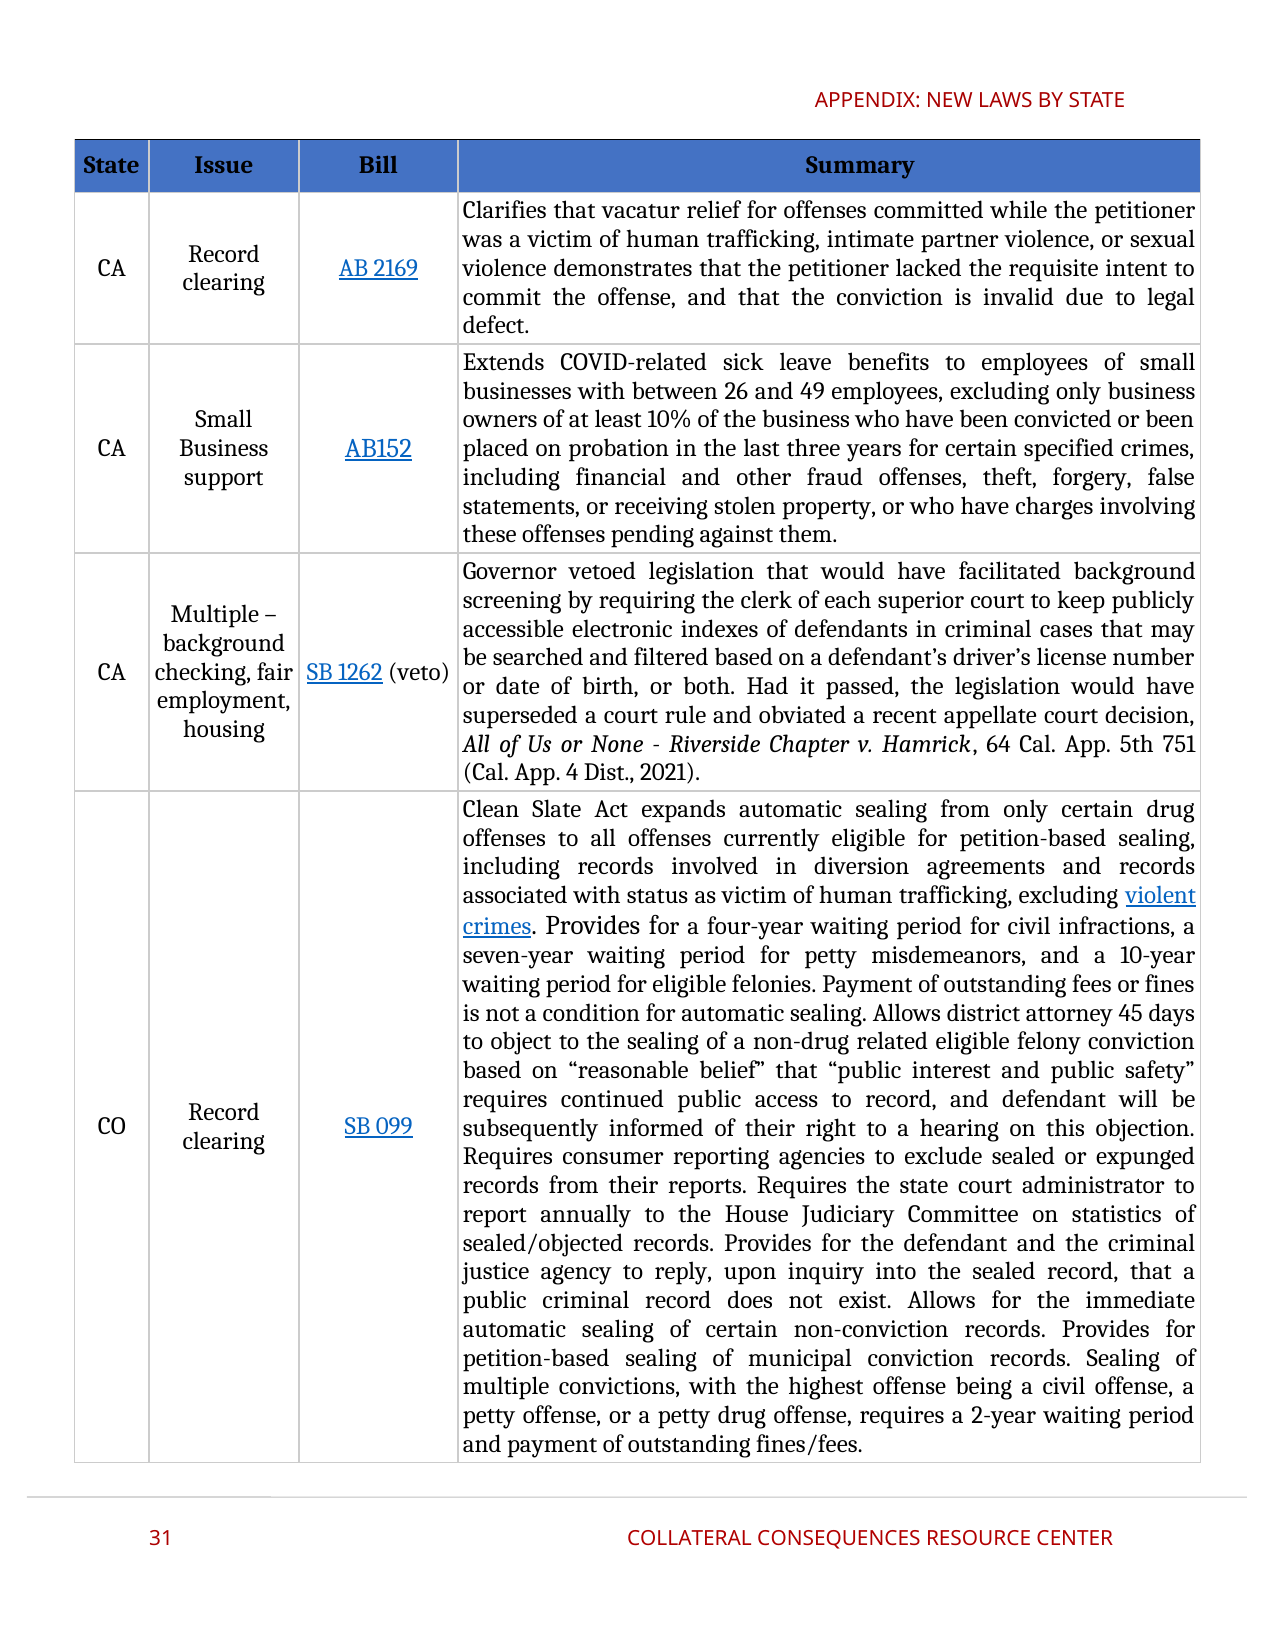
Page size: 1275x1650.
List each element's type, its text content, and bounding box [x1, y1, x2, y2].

table_cell Multiple – background checking, fair employment, housing [150, 554, 298, 790]
table_header Bill [300, 140, 457, 192]
table_cell Record clearing [150, 792, 298, 1462]
table_cell CA [75, 193, 148, 343]
table_cell Clarifies that vacatur relief for offenses committed while the petitioner was a victim of human trafficking, intimate partner violence, or sexual violence demonstrates that the petitioner lacked the requisite intent to commit the offense, and that the conviction is invalid due to legal defect. [459, 193, 1200, 343]
table_cell Small Business support [150, 345, 298, 552]
table_cell SB 099 [300, 792, 457, 1462]
table_cell SB 1262 (veto) [300, 554, 457, 790]
table_cell CA [75, 345, 148, 552]
table_cell AB 2169 [300, 193, 457, 343]
table_header Summary [459, 140, 1200, 192]
table_cell CA [75, 554, 148, 790]
table_cell AB152 [300, 345, 457, 552]
table_cell Record clearing [150, 193, 298, 343]
table_header State [75, 140, 148, 192]
table_cell Governor vetoed legislation that would have facilitated background screening by requiring the clerk of each superior court to keep publicly accessible electronic indexes of defendants in criminal cases that may be searched and filtered based on a defendant’s driver’s license number or date of birth, or both. Had it passed, the legislation would have superseded a court rule and obviated a recent appellate court decision, All of Us or None - Riverside Chapter v. Hamrick, 64 Cal. App. 5th 751 (Cal. App. 4 Dist., 2021). [459, 554, 1200, 790]
table_cell Clean Slate Act expands automatic sealing from only certain drug offenses to all offenses currently eligible for petition-based sealing, including records involved in diversion agreements and records associated with status as victim of human trafficking, excluding violent crimes. Provides for a four-year waiting period for civil infractions, a seven-year waiting period for petty misdemeanors, and a 10-year waiting period for eligible felonies. Payment of outstanding fees or fines is not a condition for automatic sealing. Allows district attorney 45 days to object to the sealing of a non-drug related eligible felony conviction based on “reasonable belief” that “public interest and public safety” requires continued public access to record, and defendant will be subsequently informed of their right to a hearing on this objection. Requires consumer reporting agencies to exclude sealed or expunged records from their reports. Requires the state court administrator to report annually to the House Judiciary Committee on statistics of sealed/objected records. Provides for the defendant and the criminal justice agency to reply, upon inquiry into the sealed record, that a public criminal record does not exist. Allows for the immediate automatic sealing of certain non-conviction records. Provides for petition-based sealing of municipal conviction records. Sealing of multiple convictions, with the highest offense being a civil offense, a petty offense, or a petty drug offense, requires a 2-year waiting period and payment of outstanding fines/fees. [459, 792, 1200, 1462]
table_cell Extends COVID-related sick leave benefits to employees of small businesses with between 26 and 49 employees, excluding only business owners of at least 10% of the business who have been convicted or been placed on probation in the last three years for certain specified crimes, including financial and other fraud offenses, theft, forgery, false statements, or receiving stolen property, or who have charges involving these offenses pending against them. [459, 345, 1200, 552]
table_header Issue [150, 140, 298, 192]
table_cell CO [75, 792, 148, 1462]
